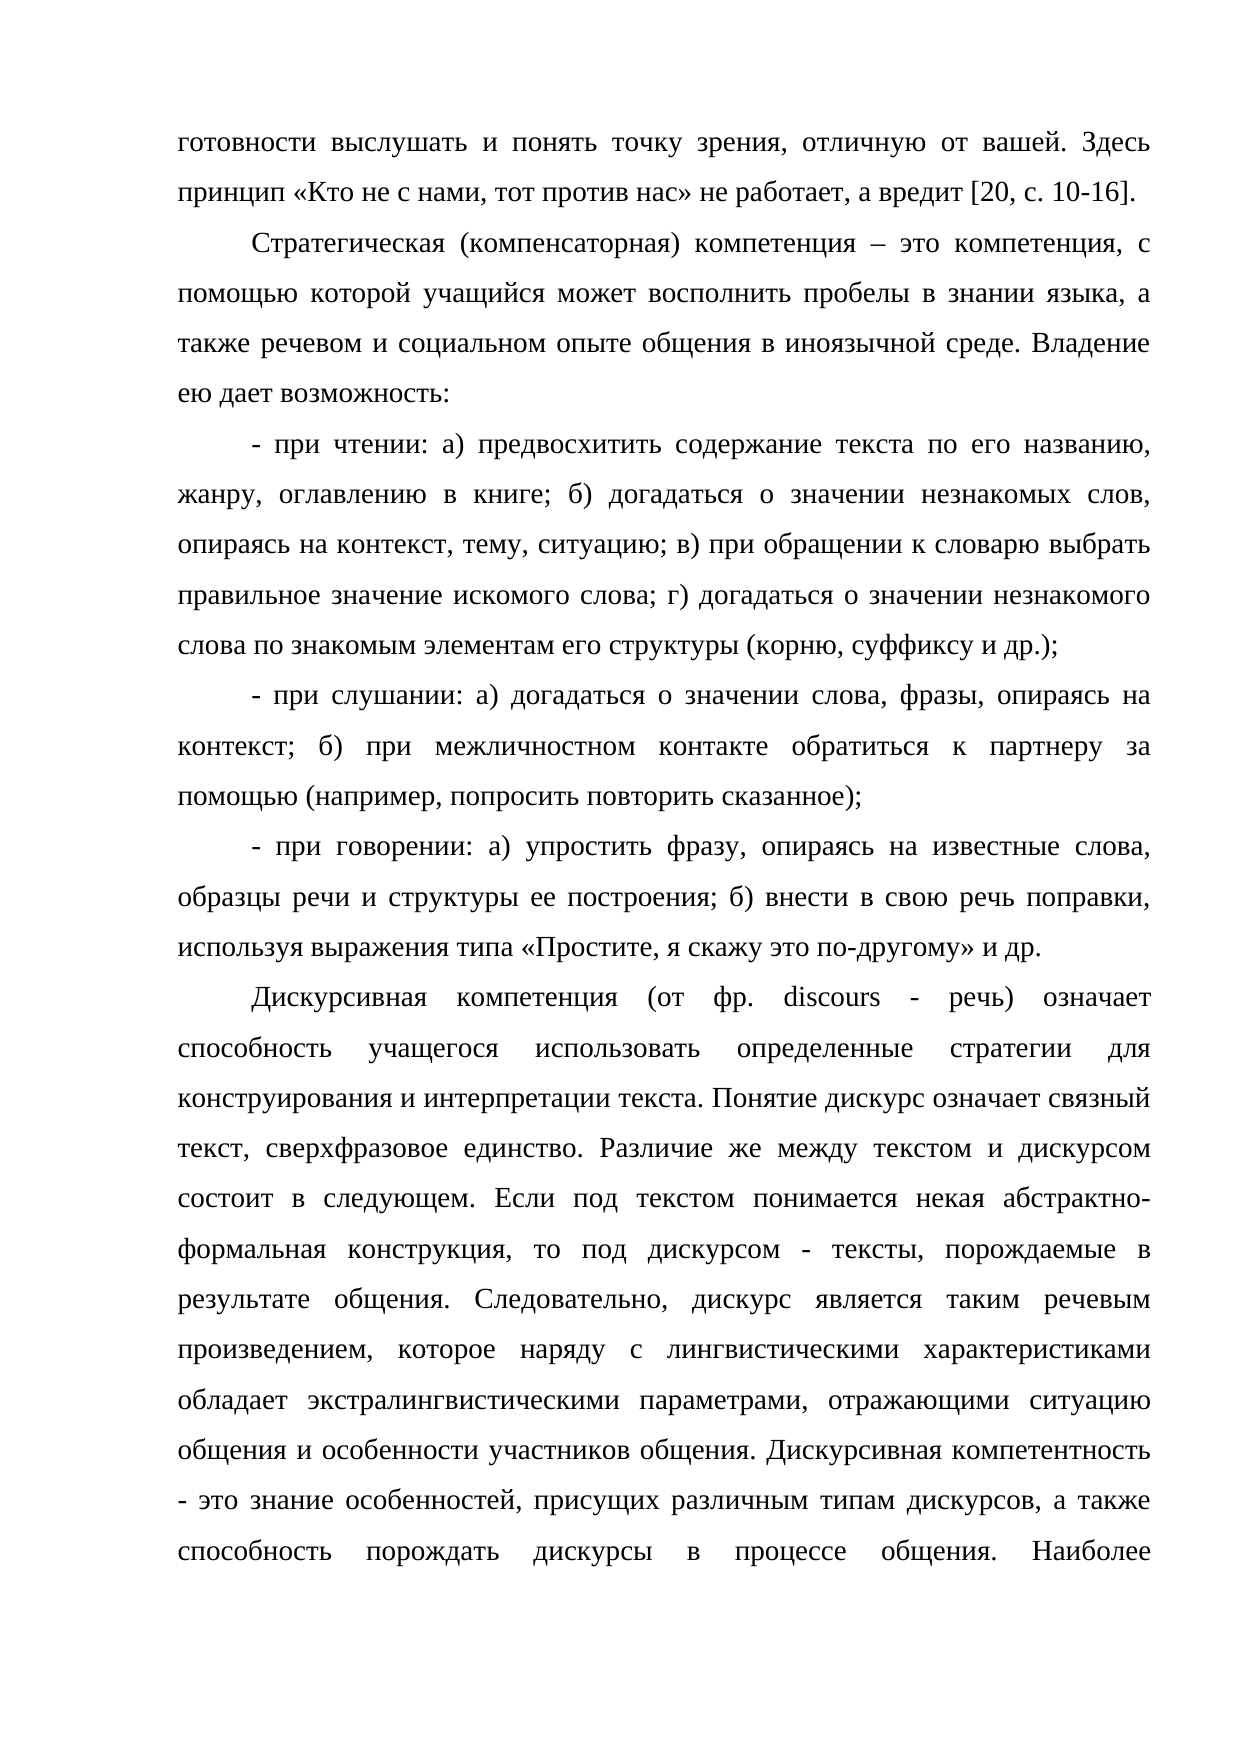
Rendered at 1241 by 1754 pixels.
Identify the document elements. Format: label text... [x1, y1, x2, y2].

text - при чтении: а) предвосхитить содержание текста по его названию, жанру, оглавлению в книге; б) догадаться о значении незнакомых слов, опираясь на контекст, тему, ситуацию; в) при обращении к словарю выбрать правильное значение искомого слова; г) догадаться о значении незнакомого слова по знакомым элементам его структуры (корню, суффиксу и др.); [177, 426, 1152, 661]
text - при слушании: а) догадаться о значении слова, фразы, опираясь на контекст; б) при межличностном контакте обратиться к партнеру за помощью (например, попросить повторить сказанное); [177, 677, 1152, 812]
text Стратегическая (компенсаторная) компетенция – это компетенция, с помощью которой учащийся может восполнить пробелы в знании языка, а также речевом и социальном опыте общения в иноязычной среде. Владение ею дает возможность: [177, 225, 1152, 409]
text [177, 124, 1152, 208]
text - при говорении: а) упростить фразу, опираясь на известные слова, образцы речи и структуры ее построения; б) внести в свою речь поправки, используя выражения типа «Простите, я скажу это по-другому» и др. [177, 828, 1152, 963]
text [177, 979, 1152, 1566]
